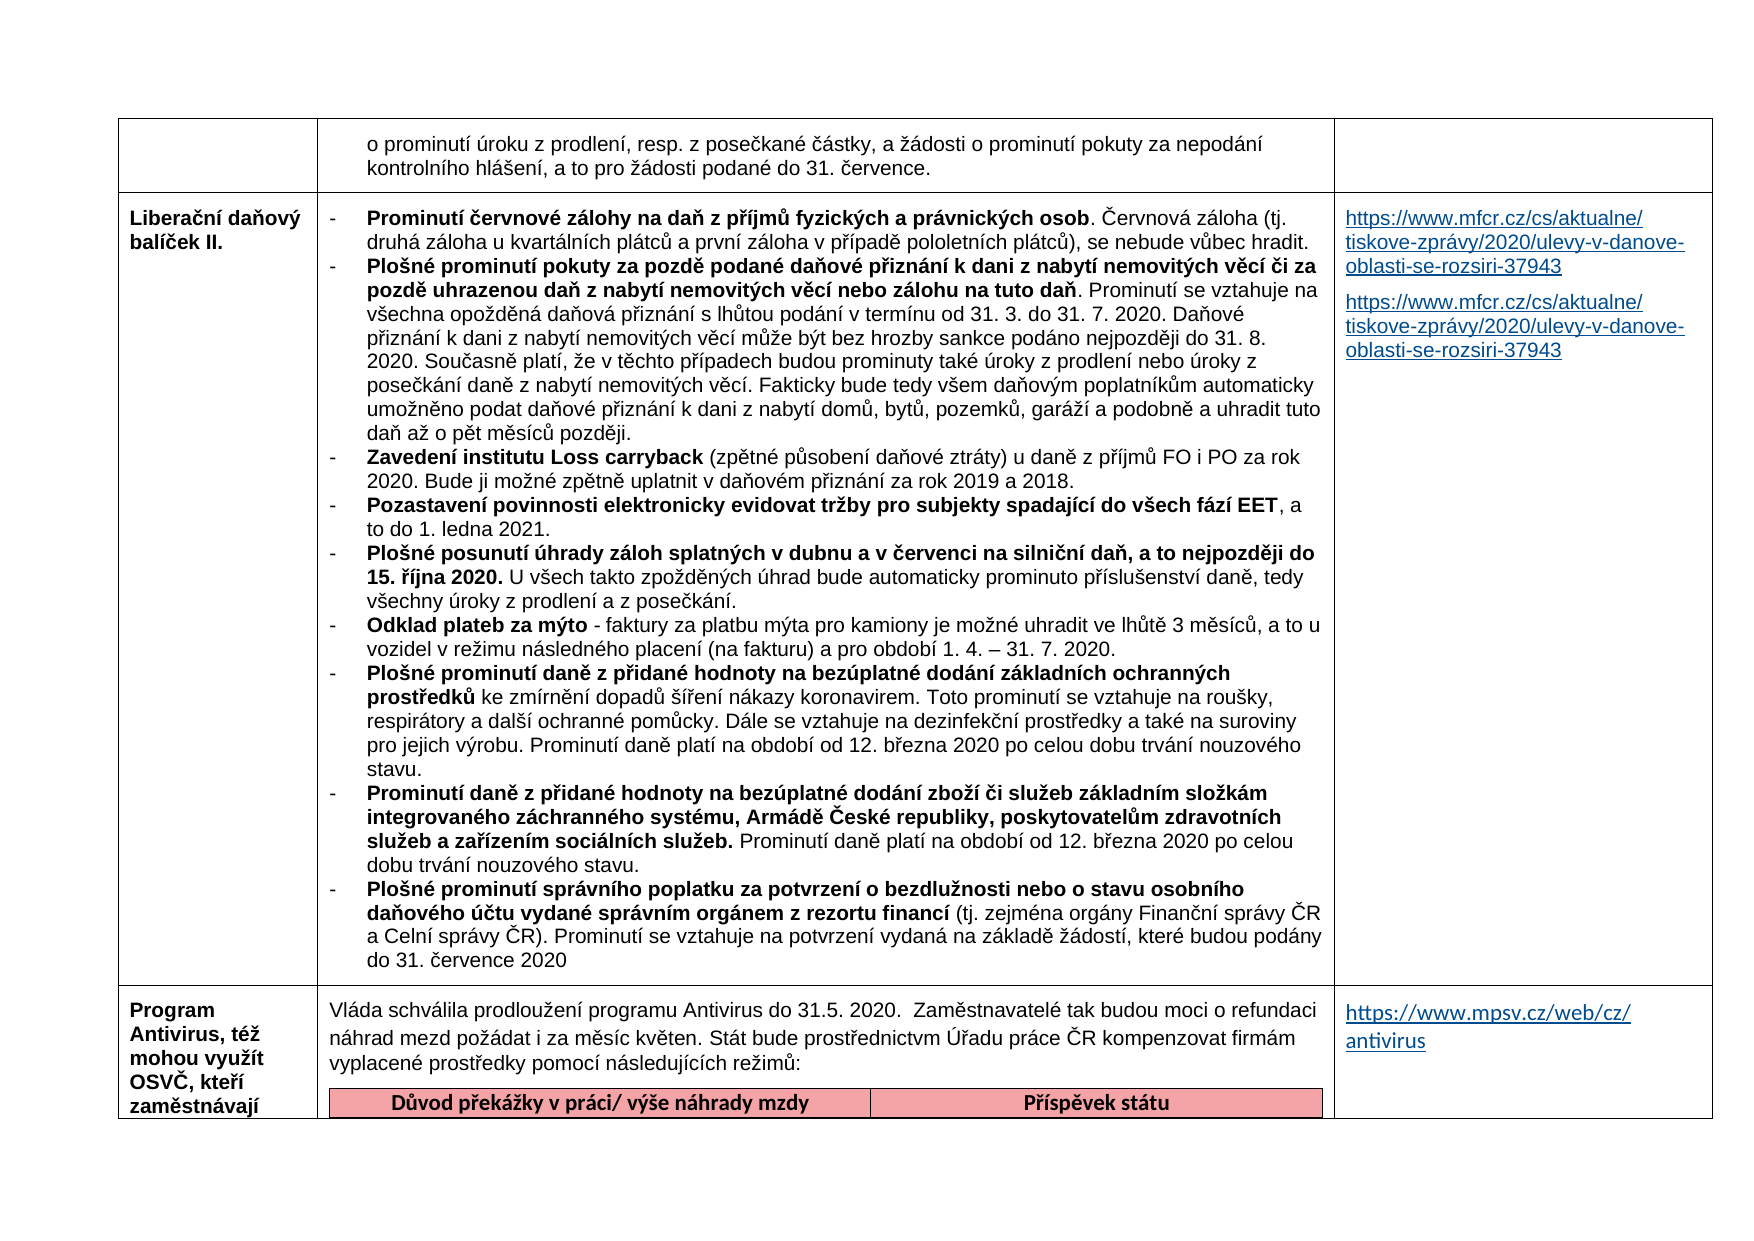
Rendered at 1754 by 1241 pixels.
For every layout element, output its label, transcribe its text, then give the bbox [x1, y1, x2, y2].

table_cell https://www.mfcr.cz/cs/aktualne/tiskove-zprávy/2020/ulevy-v-danove-oblasti-se-rozsiri-37943 https://www.mfcr.cz/cs/aktualne/tiskove-zprávy/2020/ulevy-v-danove-oblasti-se-rozsiri-37943 [1335, 193, 1712, 985]
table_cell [1335, 119, 1712, 192]
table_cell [318, 119, 1334, 192]
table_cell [1335, 986, 1712, 1118]
table_cell Liberační daňový balíček II. [119, 193, 317, 985]
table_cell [318, 986, 1334, 1118]
table_cell Prominutí červnové zálohy na daň z příjmů fyzických a právnických osob. Červnová záloha (tj. druhá záloha u kvartálních plátců a první záloha v případě pololetních plátců), se nebude vůbec hradit. Plošné prominutí pokuty za pozdě podané daňové přiznání k dani z nabytí nemovitých věcí či za pozdě uhrazenou daň z nabytí nemovitých věcí nebo zálohu na tuto daň. Prominutí se vztahuje na všechna opožděná daňová přiznání s lhůtou podání v termínu od 31. 3. do 31. 7. 2020. Daňové přiznání k dani z nabytí nemovitých věcí může být bez hrozby sankce podáno nejpozději do 31. 8. 2020. Současně platí, že v těchto případech budou prominuty také úroky z prodlení nebo úroky z posečkání daně z nabytí nemovitých věcí. Fakticky bude tedy všem daňovým poplatníkům automaticky umožněno podat daňové přiznání k dani z nabytí domů, bytů, pozemků, garáží a podobně a uhradit tuto daň až o pět měsíců později. Zavedení institutu Loss carryback (zpětné působení daňové ztráty) u daně z příjmů FO i PO za rok 2020. Bude ji možné zpětně uplatnit v daňovém přiznání za rok 2019 a 2018. Pozastavení povinnosti elektronicky evidovat tržby pro subjekty spadající do všech fází EET, a to do 1. ledna 2021. Plošné posunutí úhrady záloh splatných v dubnu a v červenci na silniční daň, a to nejpozději do 15. října 2020. U všech takto zpožděných úhrad bude automaticky prominuto příslušenství daně, tedy všechny úroky z prodlení a z posečkání. Odklad plateb za mýto - faktury za platbu mýta pro kamiony je možné uhradit ve lhůtě 3 měsíců, a to u vozidel v režimu následného placení (na fakturu) a pro období 1. 4. – 31. 7. 2020. Plošné prominutí daně z přidané hodnoty na bezúplatné dodání základních ochranných prostředků ke zmírnění dopadů šíření nákazy koronavirem. Toto prominutí se vztahuje na roušky, respirátory a další ochranné pomůcky. Dále se vztahuje na dezinfekční prostředky a také na suroviny pro jejich výrobu. Prominutí daně platí na období od 12. března 2020 po celou dobu trvání nouzového stavu. Prominutí daně z přidané hodnoty na bezúplatné dodání zboží či služeb základním složkám integrovaného záchranného systému, Armádě České republiky, poskytovatelům zdravotních služeb a zařízením sociálních služeb. Prominutí daně platí na období od 12. března 2020 po celou dobu trvání nouzového stavu. Plošné prominutí správního poplatku za potvrzení o bezdlužnosti nebo o stavu osobního daňového účtu vydané správním orgánem z rezortu financí (tj. zejména orgány Finanční správy ČR a Celní správy ČR). Prominutí se vztahuje na potvrzení vydaná na základě žádostí, které budou podány do 31. července 2020 [318, 193, 1334, 985]
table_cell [119, 119, 317, 192]
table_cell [119, 986, 317, 1118]
